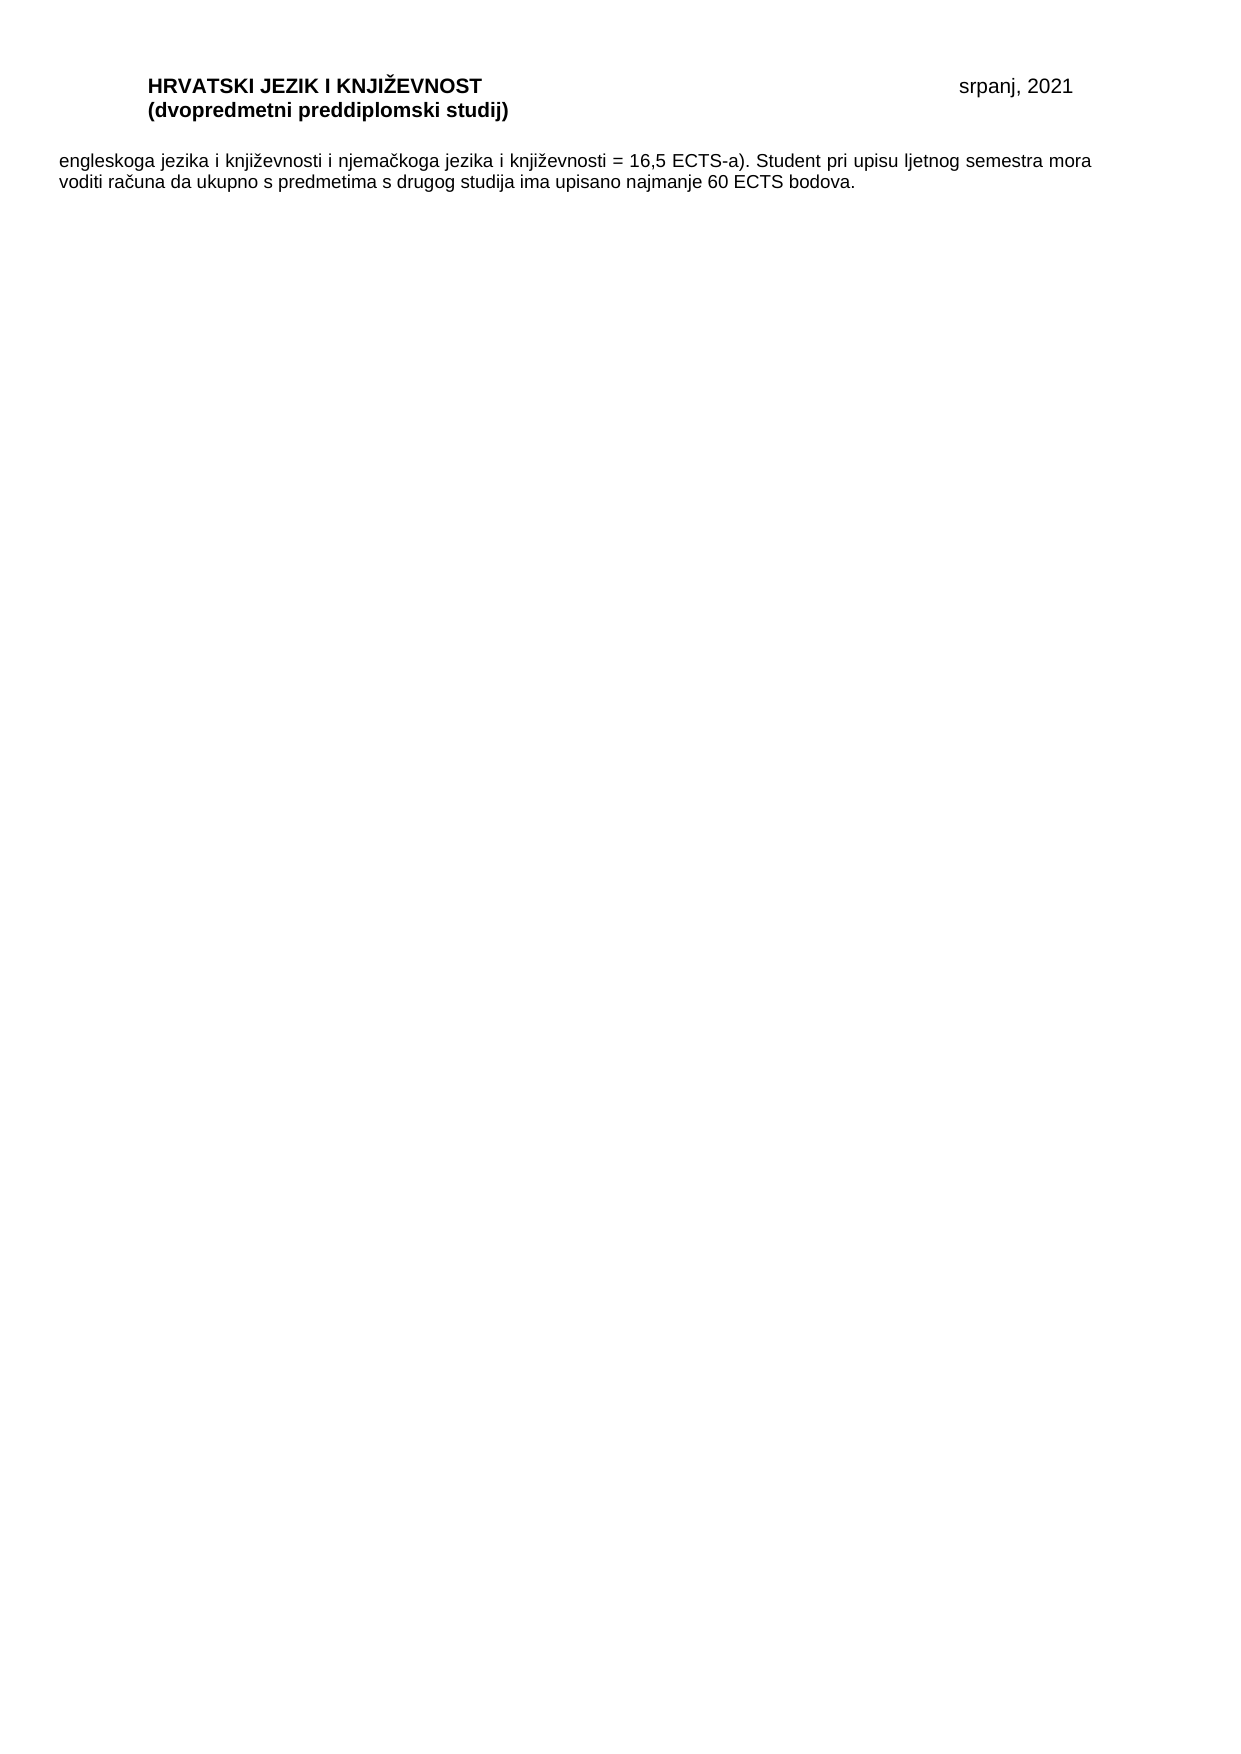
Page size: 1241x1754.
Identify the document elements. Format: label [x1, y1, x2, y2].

text [59, 150, 1093, 193]
